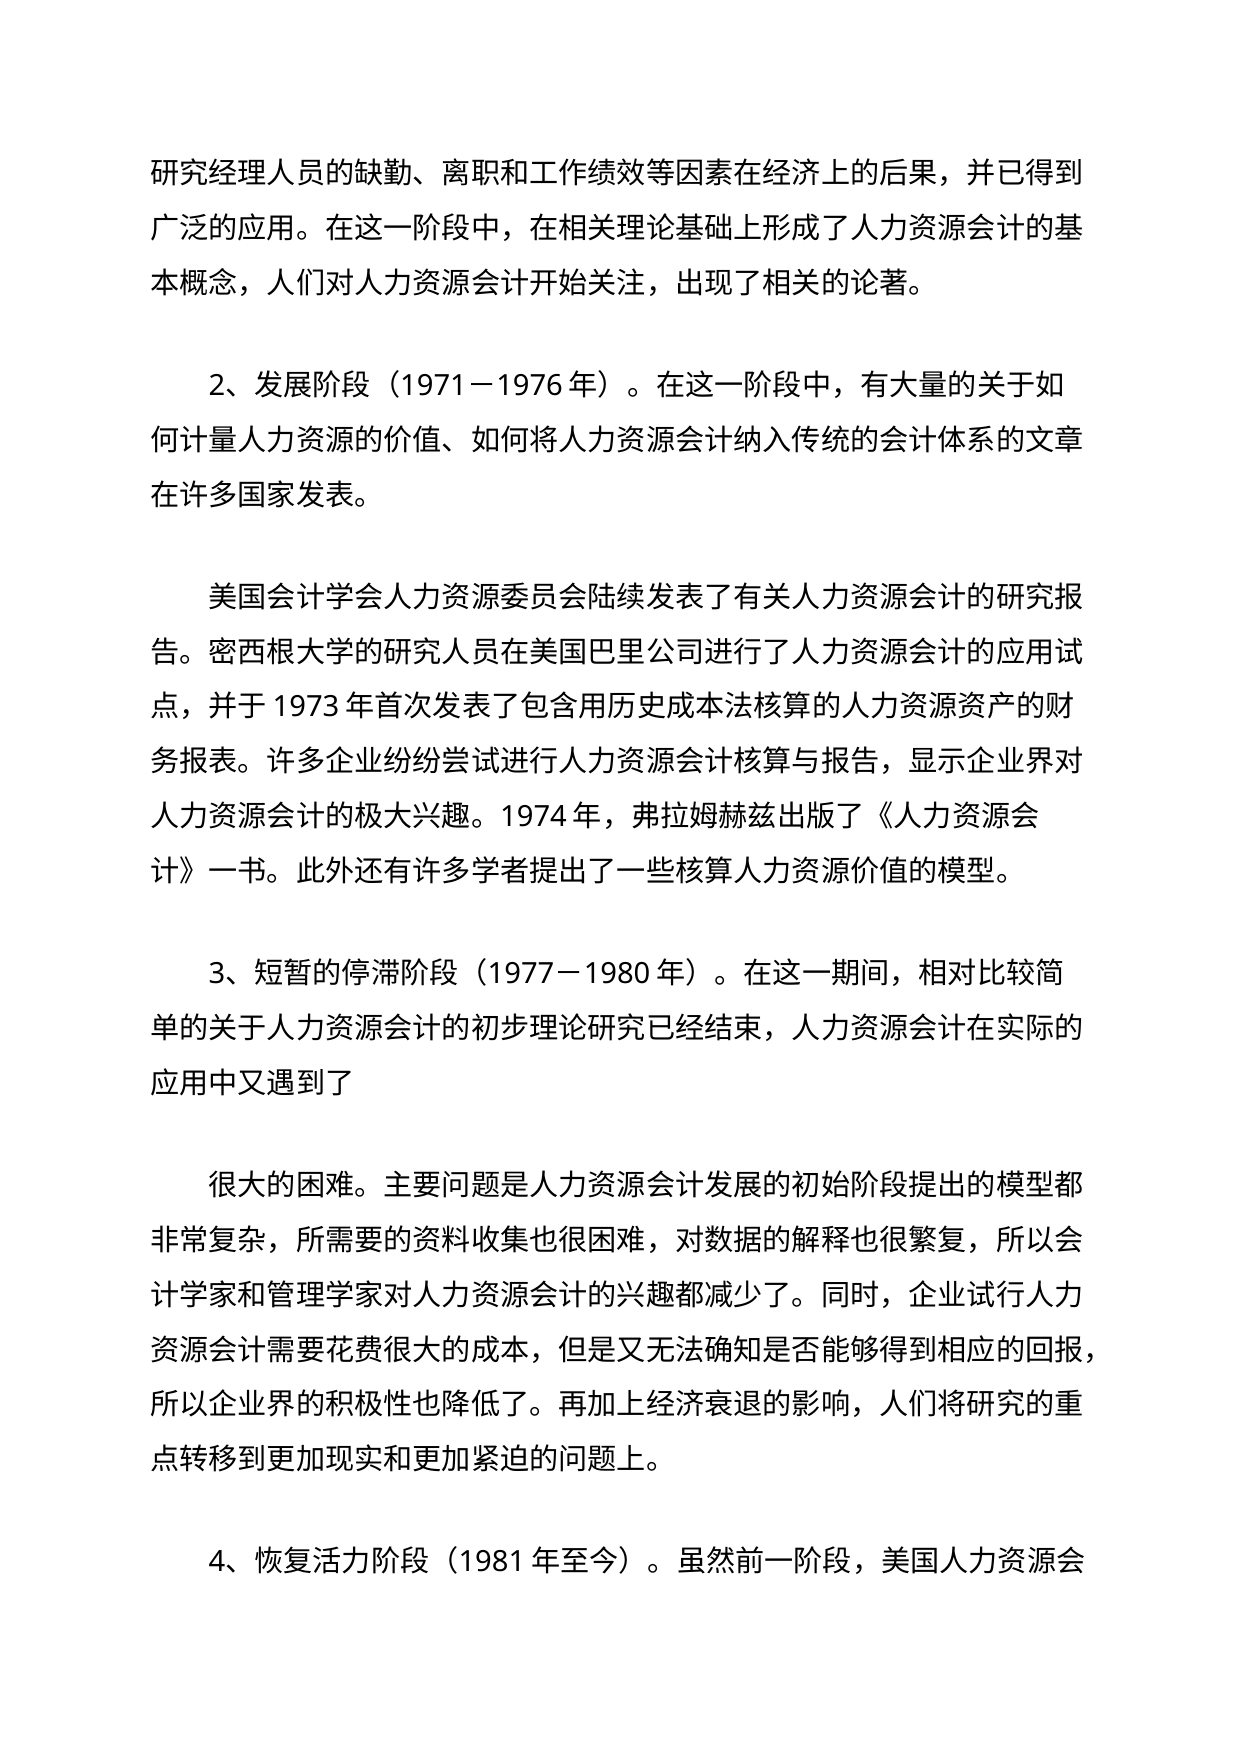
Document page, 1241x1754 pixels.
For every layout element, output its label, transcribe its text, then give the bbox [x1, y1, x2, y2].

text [150, 150, 1090, 302]
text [150, 1538, 1090, 1580]
text 美国会计学会人力资源委员会陆续发表了有关人力资源会计的研究报告。密西根大学的研究人员在美国巴里公司进行了人力资源会计的应用试点，并于1973年首次发表了包含用历史成本法核算的人力资源资产的财务报表。许多企业纷纷尝试进行人力资源会计核算与报告，显示企业界对人力资源会计的极大兴趣。1974年，弗拉姆赫兹出版了《人力资源会计》一书。此外还有许多学者提出了一些核算人力资源价值的模型。 [150, 573, 1090, 890]
text 3、短暂的停滞阶段（1977－1980年）。在这一期间，相对比较简单的关于人力资源会计的初步理论研究已经结束，人力资源会计在实际的应用中又遇到了 [150, 950, 1090, 1102]
text 很大的困难。主要问题是人力资源会计发展的初始阶段提出的模型都非常复杂，所需要的资料收集也很困难，对数据的解释也很繁复，所以会计学家和管理学家对人力资源会计的兴趣都减少了。同时，企业试行人力资源会计需要花费很大的成本，但是又无法确知是否能够得到相应的回报，所以企业界的积极性也降低了。再加上经济衰退的影响，人们将研究的重点转移到更加现实和更加紧迫的问题上。 [150, 1161, 1090, 1478]
text 2、发展阶段（1971－1976年）。在这一阶段中，有大量的关于如何计量人力资源的价值、如何将人力资源会计纳入传统的会计体系的文章在许多国家发表。 [150, 362, 1090, 514]
